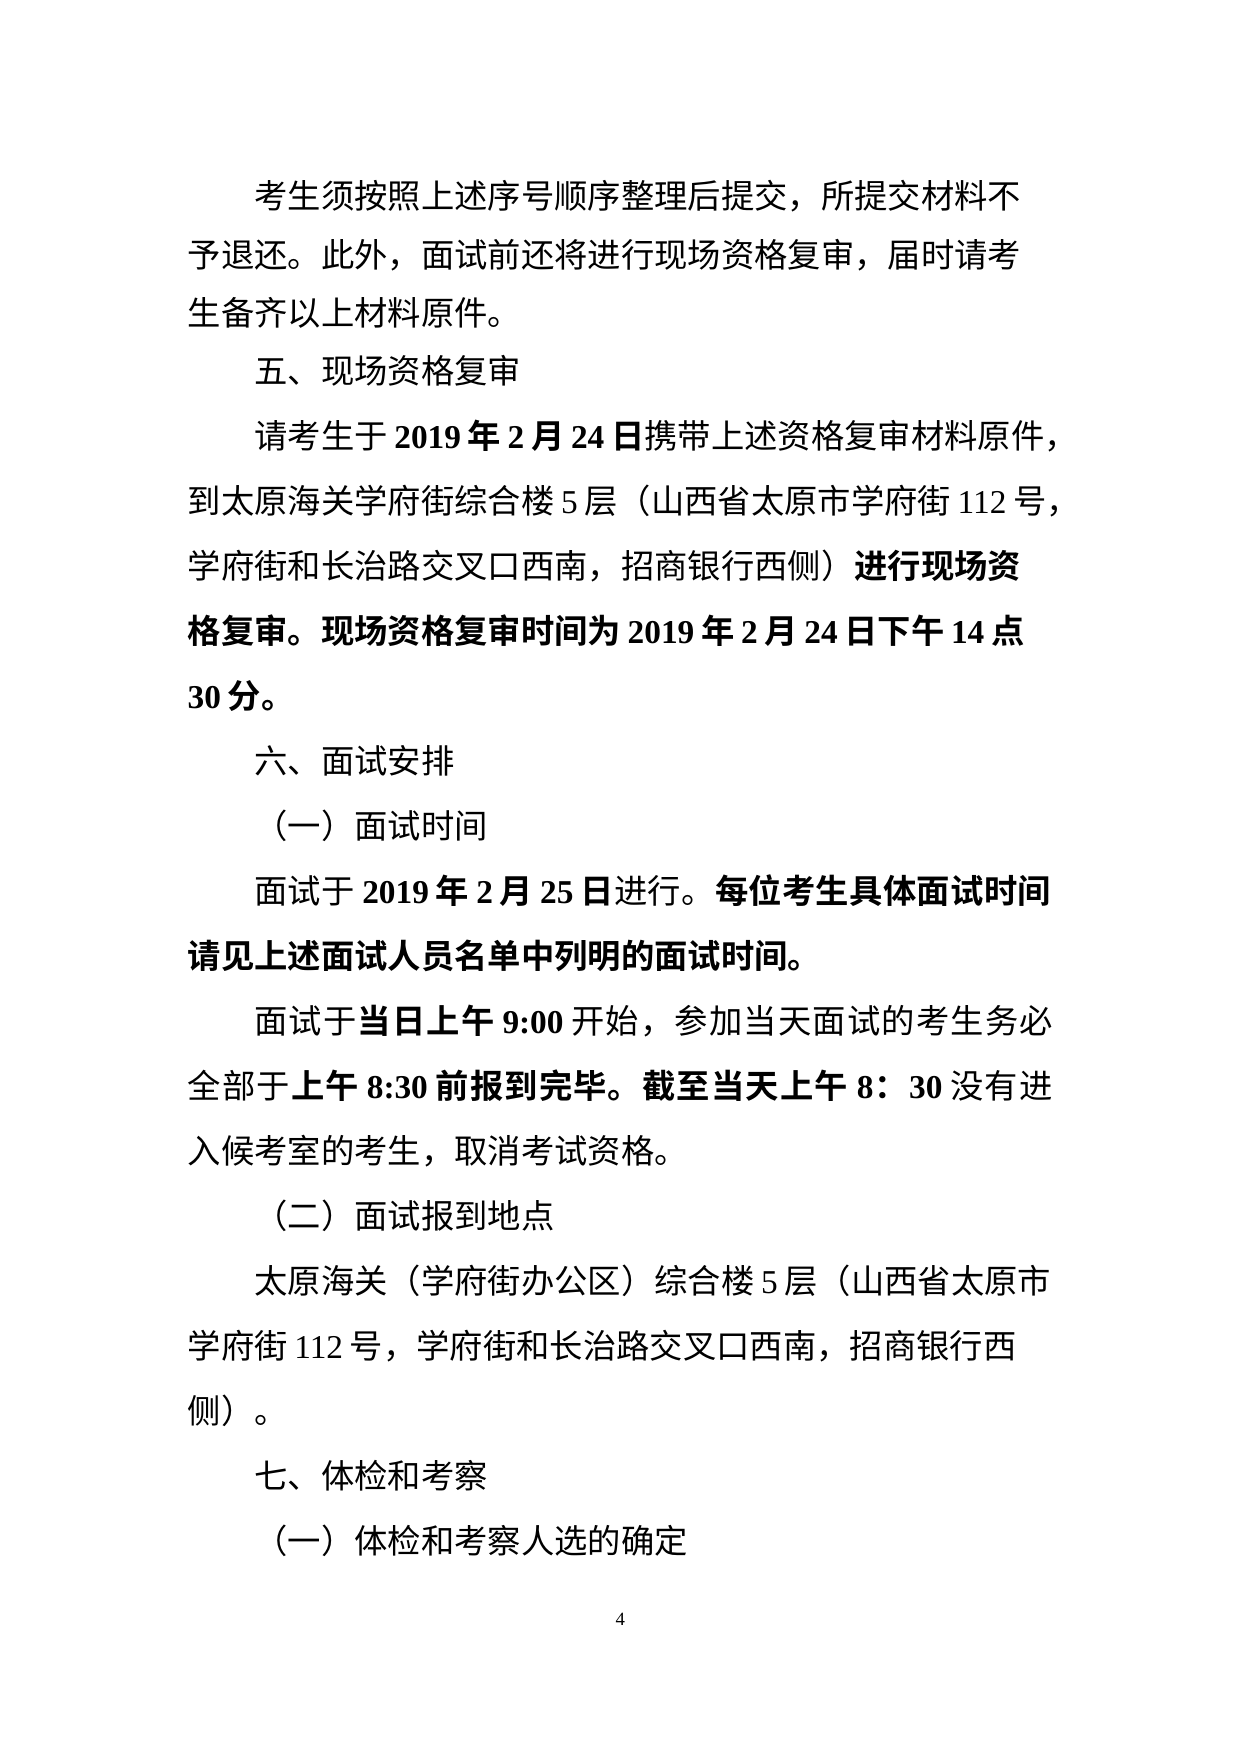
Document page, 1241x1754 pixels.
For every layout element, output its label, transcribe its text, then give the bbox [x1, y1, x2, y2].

text 请考生于2019年2月24日携带上述资格复审材料原件，到太原海关学府街综合楼5层（山西省太原市学府街112号，学府街和长治路交叉口西南，招商银行西侧）进行现场资格复审。现场资格复审时间为2019年2月24日下午14点30分。 [187, 402, 1053, 727]
text 七、体检和考察 [187, 1442, 1053, 1507]
text （二）面试报到地点 [187, 1182, 1053, 1247]
text （一）面试时间 [187, 792, 1053, 857]
text 面试于2019年2月25日进行。每位考生具体面试时间请见上述面试人员名单中列明的面试时间。 [187, 857, 1053, 987]
text （一）体检和考察人选的确定 [187, 1507, 1053, 1572]
text 太原海关（学府街办公区）综合楼5层（山西省太原市学府街112号，学府街和长治路交叉口西南，招商银行西侧）。 [187, 1247, 1053, 1442]
text 面试于当日上午9:00开始，参加当天面试的考生务必全部于上午8:30前报到完毕。截至当天上午8：30没有进入候考室的考生，取消考试资格。 [187, 987, 1053, 1182]
text 五、现场资格复审 [187, 337, 1053, 402]
text 考生须按照上述序号顺序整理后提交，所提交材料不予退还。此外，面试前还将进行现场资格复审，届时请考生备齐以上材料原件。 [187, 162, 1053, 337]
text 六、面试安排 [187, 727, 1053, 792]
